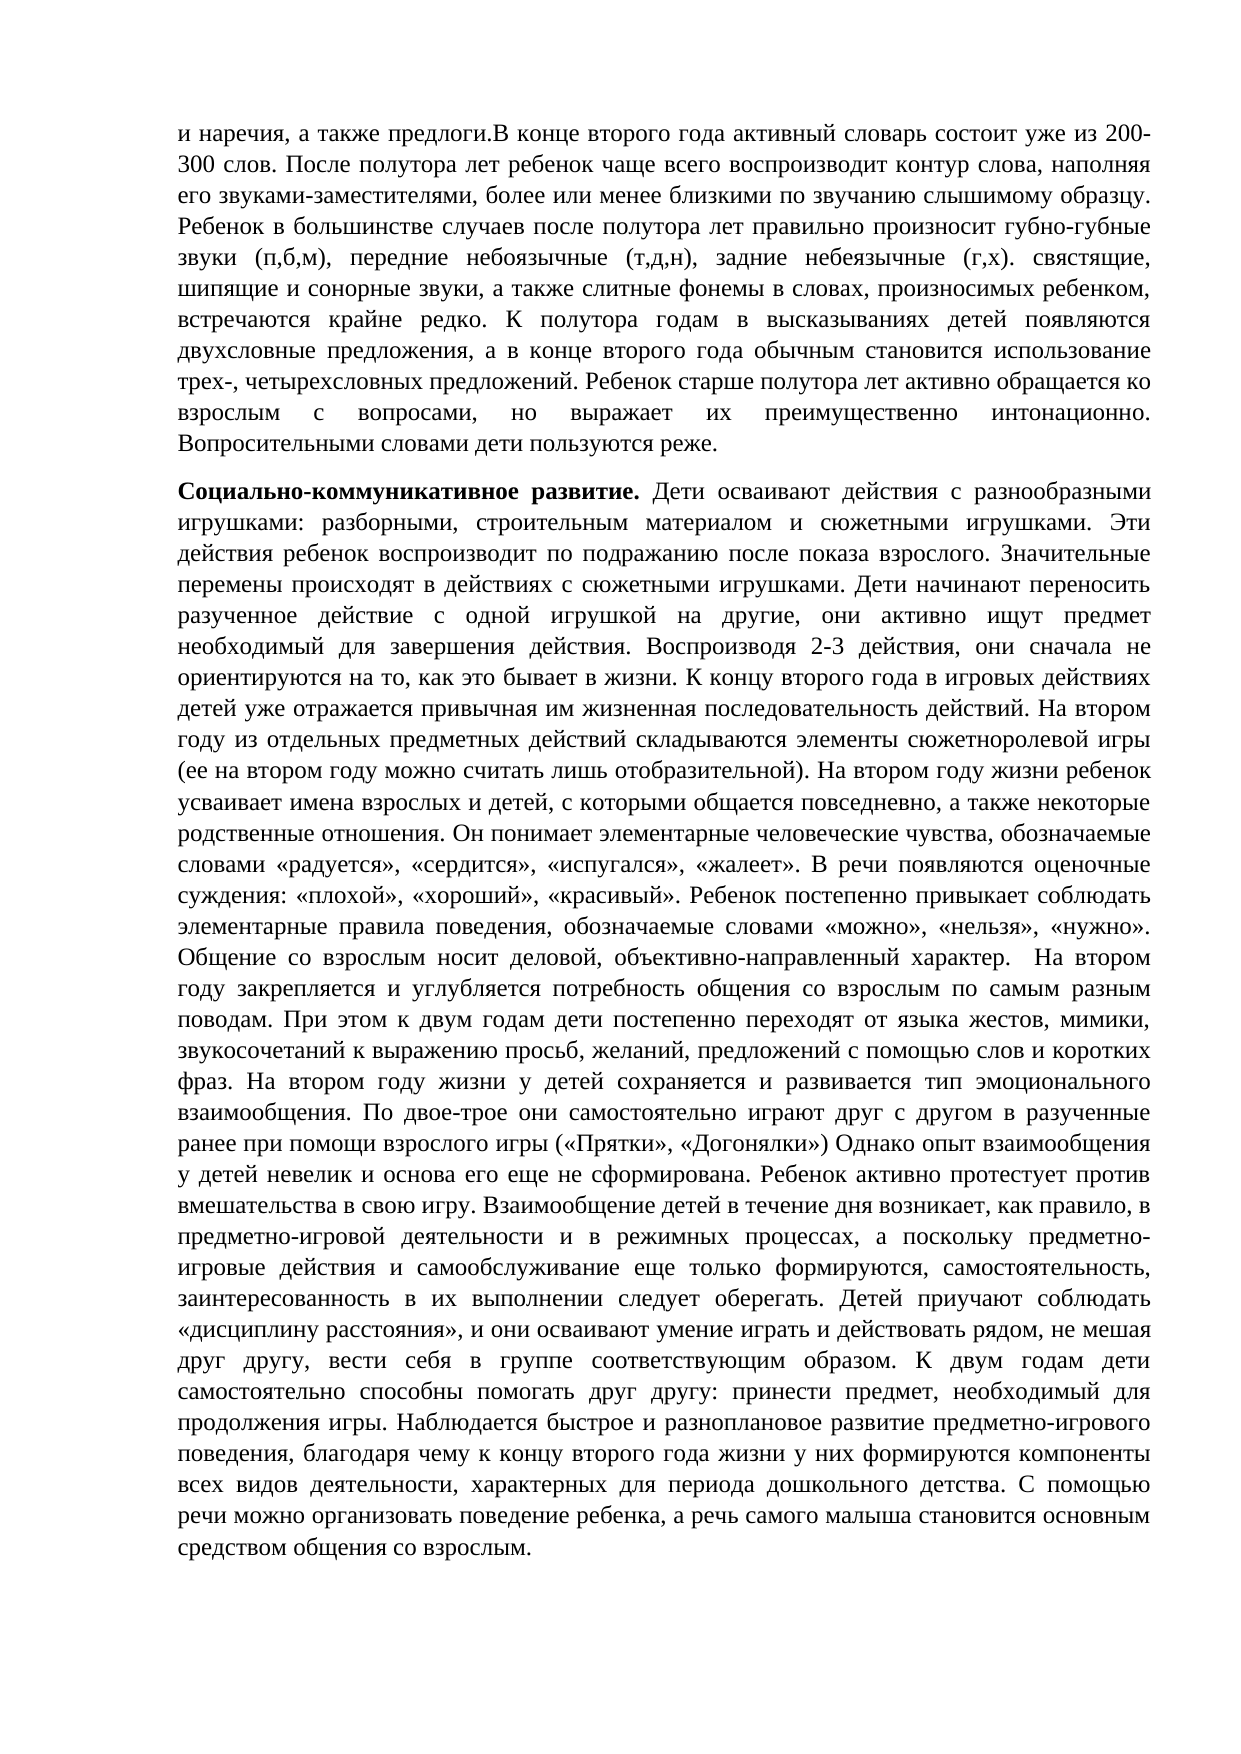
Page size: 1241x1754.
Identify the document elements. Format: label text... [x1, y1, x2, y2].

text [177, 118, 1152, 457]
text Социально-коммуникативное развитие. Дети осваивают действия с разнообразными игрушками: разборными, строительным материалом и сюжетными игрушками. Эти действия ребенок воспроизводит по подражанию после показа взрослого. Значительные перемены происходят в действиях с сюжетными игрушками. Дети начинают переносить разученное действие с одной игрушкой на другие, они активно ищут предмет необходимый для завершения действия. Воспроизводя 2-3 действия, они сначала не ориентируются на то, как это бывает в жизни. К концу второго года в игровых действиях детей уже отражается привычная им жизненная последовательность действий. На втором году из отдельных предметных действий складываются элементы сюжетноролевой игры (ее на втором году можно считать лишь отобразительной). На втором году жизни ребенок усваивает имена взрослых и детей, с которыми общается повседневно, а также некоторые родственные отношения. Он понимает элементарные человеческие чувства, обозначаемые словами «радуется», «сердится», «испугался», «жалеет». В речи появляются оценочные суждения: «плохой», «хороший», «красивый». Ребенок постепенно привыкает соблюдать элементарные правила поведения, обозначаемые словами «можно», «нельзя», «нужно». Общение со взрослым носит деловой, объективно-направленный характер. На втором году закрепляется и углубляется потребность общения со взрослым по самым разным поводам. При этом к двум годам дети постепенно переходят от языка жестов, мимики, звукосочетаний к выражению просьб, желаний, предложений с помощью слов и коротких фраз. На втором году жизни у детей сохраняется и развивается тип эмоционального взаимообщения. По двое-трое они самостоятельно играют друг с другом в разученные ранее при помощи взрослого игры («Прятки», «Догонялки») Однако опыт взаимообщения у детей невелик и основа его еще не сформирована. Ребенок активно протестует против вмешательства в свою игру. Взаимообщение детей в течение дня возникает, как правило, в предметно-игровой деятельности и в режимных процессах, а поскольку предметно-игровые действия и самообслуживание еще только формируются, самостоятельность, заинтересованность в их выполнении следует оберегать. Детей приучают соблюдать «дисциплину расстояния», и они осваивают умение играть и действовать рядом, не мешая друг другу, вести себя в группе соответствующим образом. К двум годам дети самостоятельно способны помогать друг другу: принести предмет, необходимый для продолжения игры. Наблюдается быстрое и разноплановое развитие предметно-игрового поведения, благодаря чему к концу второго года жизни у них формируются компоненты всех видов деятельности, характерных для периода дошкольного детства. С помощью речи можно организовать поведение ребенка, а речь самого малыша становится основным средством общения со взрослым. [177, 476, 1152, 1560]
